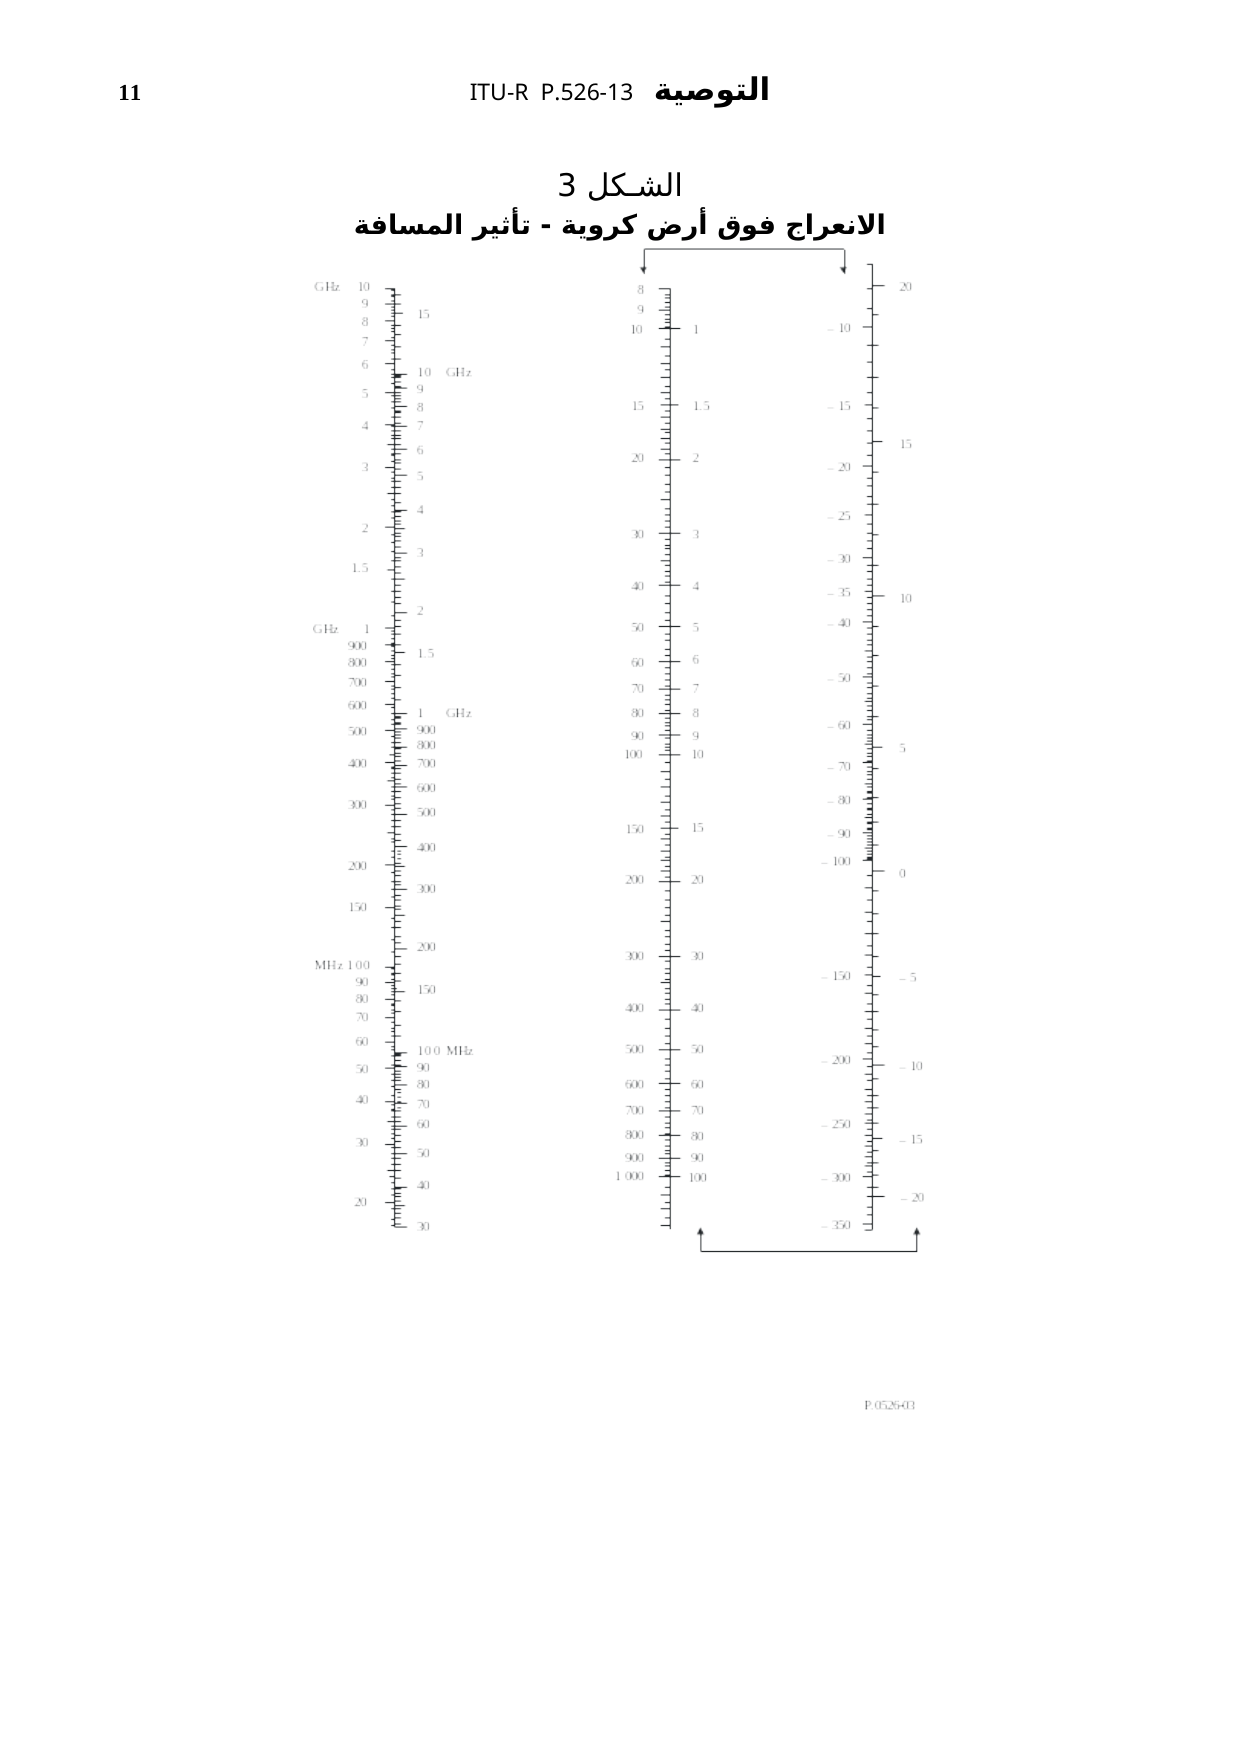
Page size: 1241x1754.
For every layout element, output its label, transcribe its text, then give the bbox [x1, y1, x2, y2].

title الانعراج فوق أرض كروية - تأثير المسافة [613, 214, 1122, 239]
title الانعراج فوق أرض كروية - تأثير المسافة [118, 214, 633, 239]
text الشـكل 3 [118, 173, 1122, 202]
